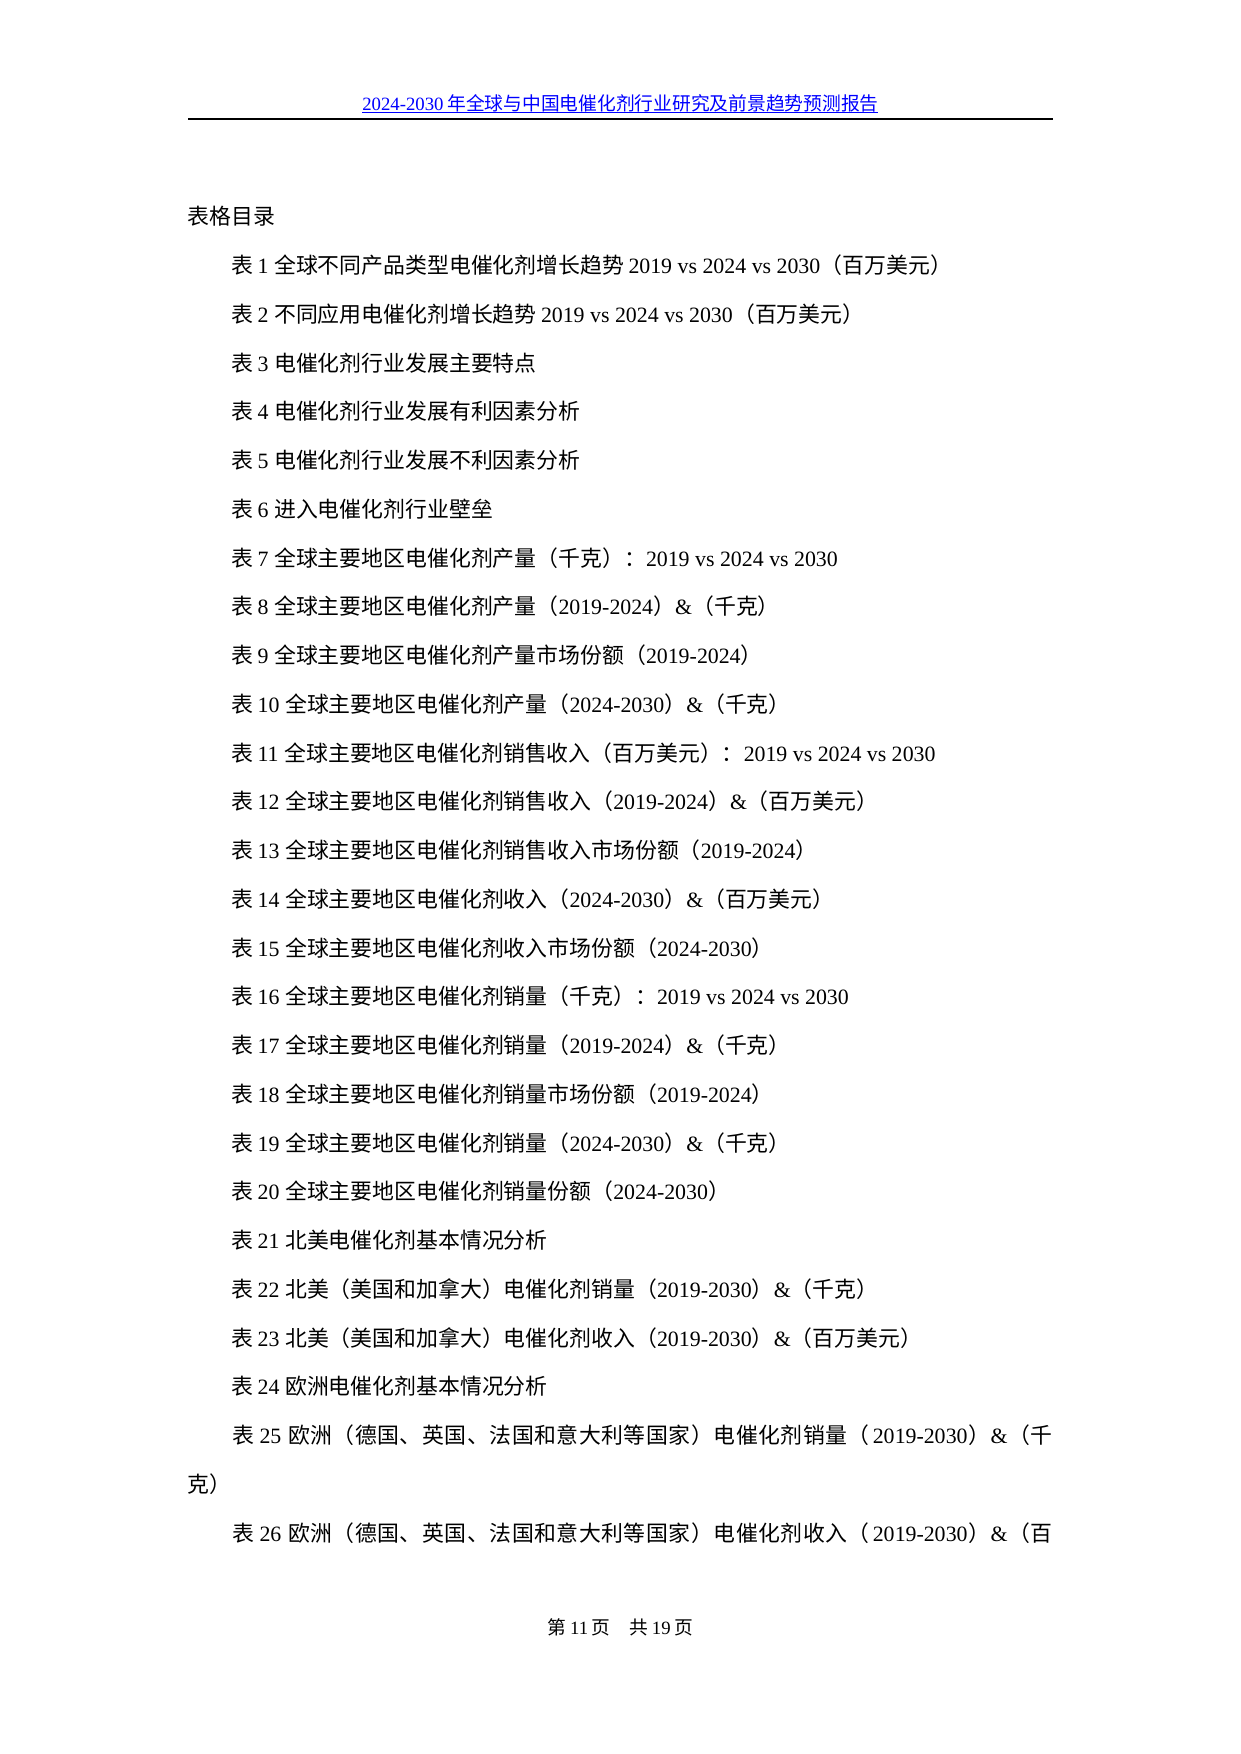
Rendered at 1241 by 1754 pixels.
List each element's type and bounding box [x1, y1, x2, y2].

text [187, 150, 1053, 1548]
